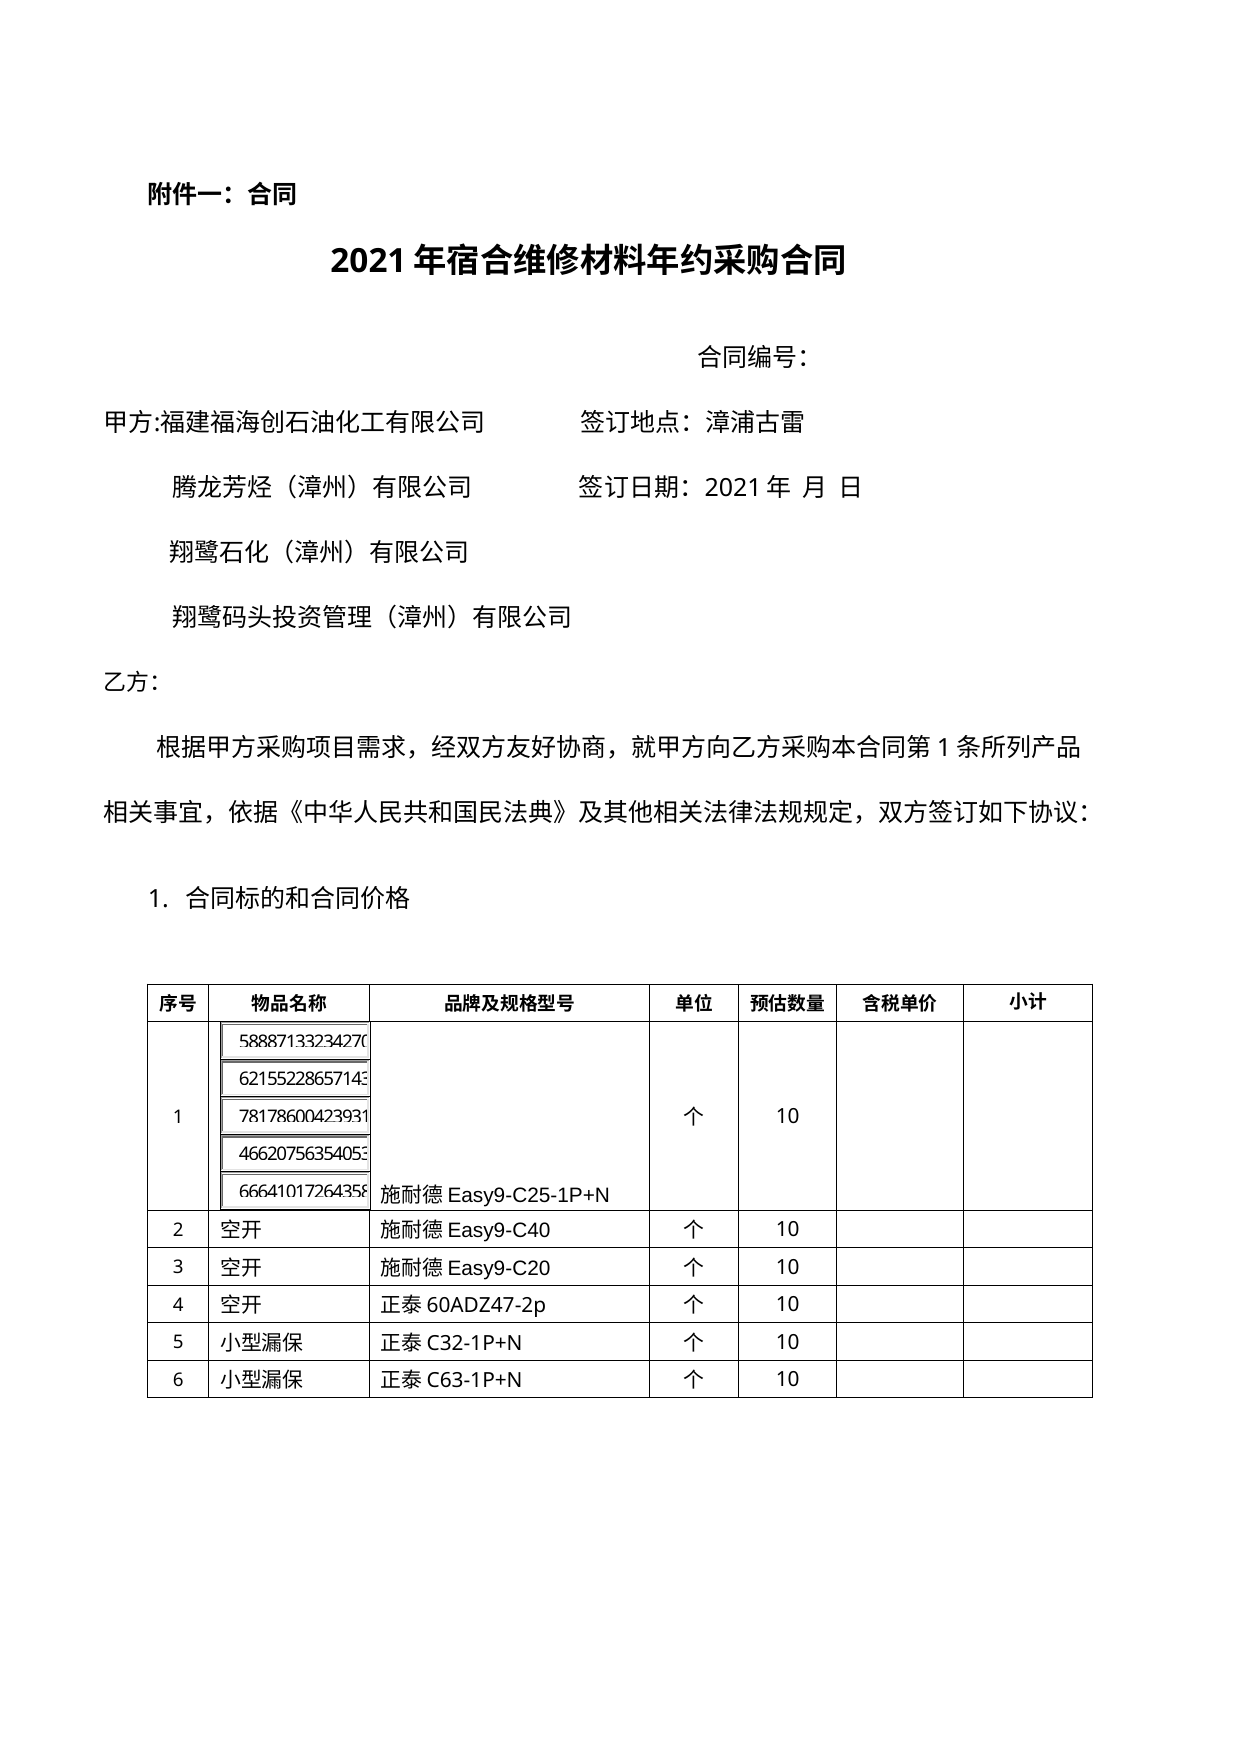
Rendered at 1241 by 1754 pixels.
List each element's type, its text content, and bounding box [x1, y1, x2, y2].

table_cell 正泰C32-1P+N [370, 1323, 649, 1359]
table_cell [964, 1211, 1092, 1247]
text 腾龙芳烃（漳州）有限公司 签订日期：2021年 月 日 [148, 453, 1092, 518]
table_cell [964, 1323, 1092, 1359]
table_cell 小型漏保 [209, 1323, 369, 1359]
table_cell 3 [148, 1248, 208, 1284]
text 根据甲方采购项目需求，经双方友好协商，就甲方向乙方采购本合同第1条所列产品相关事宜，依据《中华人民共和国民法典》及其他相关法律法规规定，双方签订如下协议： [103, 713, 1092, 843]
table_cell 个 [650, 1022, 738, 1209]
text 附件一：合同 [148, 161, 1092, 226]
table_header 预估数量 [739, 985, 836, 1021]
list 合同标的和合同价格 [148, 864, 1092, 929]
text 翔鹭石化（漳州）有限公司 [148, 518, 1092, 583]
table_cell 5 [148, 1323, 208, 1359]
table_cell [837, 1361, 963, 1397]
table_cell [837, 1022, 963, 1209]
table_cell 空开 [209, 1286, 369, 1322]
table_cell 正泰C63-1P+N [370, 1361, 649, 1397]
table_header 序号 [148, 985, 208, 1021]
table_cell 1 [148, 1022, 208, 1209]
table_cell 空开 [209, 1211, 369, 1247]
table_cell [964, 1286, 1092, 1322]
table_cell 10 [739, 1361, 836, 1397]
text 翔鹭码头投资管理（漳州）有限公司 [148, 583, 1092, 648]
table_cell 正泰60ADZ47-2p [370, 1286, 649, 1322]
table_cell 空开 [209, 1248, 369, 1284]
table_cell 10 [739, 1211, 836, 1247]
table_cell 施耐德Easy9-C25-1P+N [371, 1022, 649, 1209]
table_cell [837, 1286, 963, 1322]
table_cell [964, 1022, 1092, 1209]
table_header 小计 [964, 985, 1092, 1021]
table_cell 施耐德Easy9-C40 [370, 1211, 649, 1247]
table_header 单位 [650, 985, 738, 1021]
table_cell 4 [148, 1286, 208, 1322]
table_cell 个 [650, 1361, 738, 1397]
text 2021年宿合维修材料年约采购合同 [148, 226, 1092, 291]
table_cell 个 [650, 1286, 738, 1322]
table_cell 个 [650, 1323, 738, 1359]
table_cell 6 [148, 1361, 208, 1397]
text 甲方:福建福海创石油化工有限公司 签订地点：漳浦古雷 [103, 388, 1092, 453]
table_cell 10 [739, 1323, 836, 1359]
table_header 品牌及规格型号 [370, 985, 649, 1021]
table_cell 个 [650, 1248, 738, 1284]
table_cell 个 [650, 1211, 738, 1247]
table_header 物品名称 [209, 985, 369, 1021]
table_cell [837, 1211, 963, 1247]
table_header 含税单价 [837, 985, 963, 1021]
table_cell [837, 1248, 963, 1284]
table_cell 10 [739, 1022, 836, 1209]
table_cell 施耐德Easy9-C20 [370, 1248, 649, 1284]
text 合同编号： [148, 323, 1092, 388]
table_cell [964, 1248, 1092, 1284]
table_cell 小型漏保 [209, 1361, 369, 1397]
table_cell [964, 1361, 1092, 1397]
table_cell 10 [739, 1248, 836, 1284]
table_cell [837, 1323, 963, 1359]
table_cell 10 [739, 1286, 836, 1322]
text 乙方： [103, 648, 1092, 713]
table_cell 2 [148, 1211, 208, 1247]
